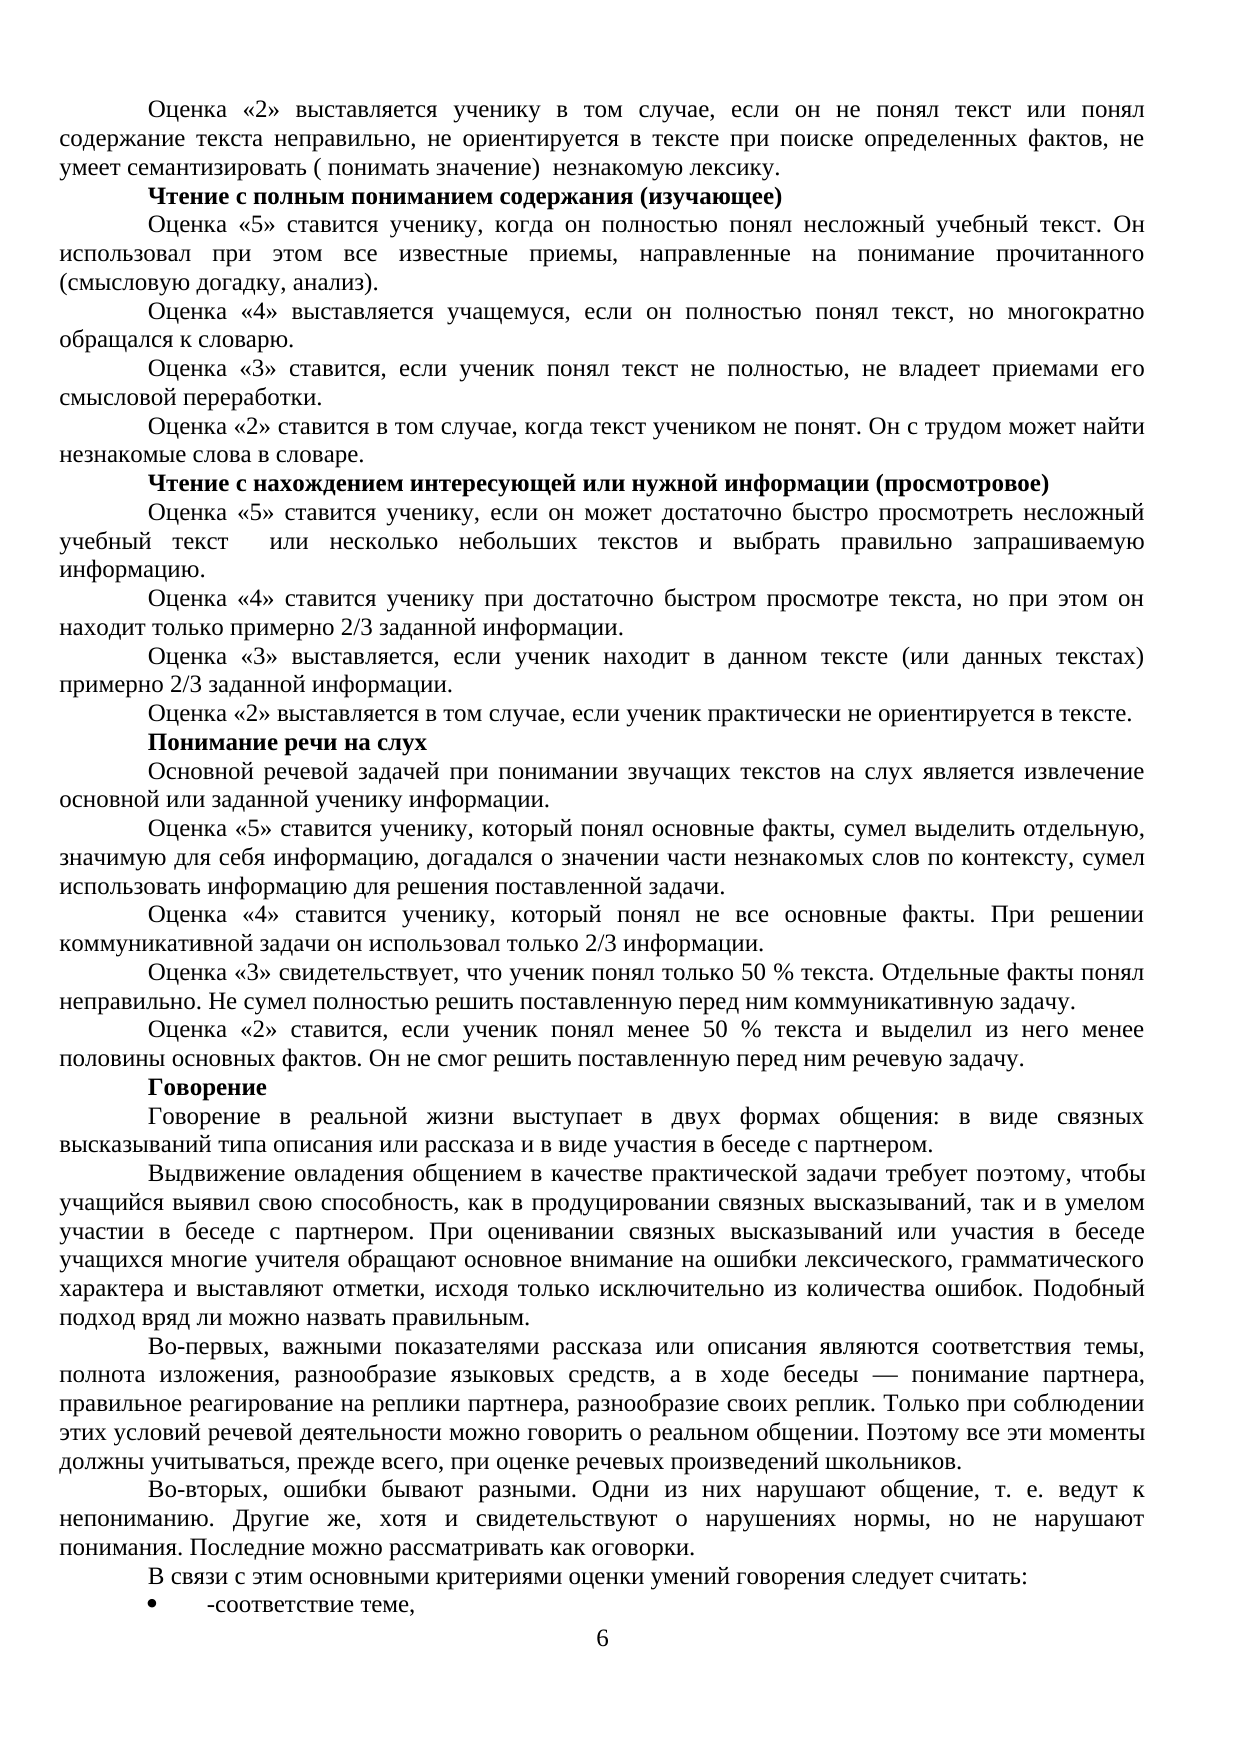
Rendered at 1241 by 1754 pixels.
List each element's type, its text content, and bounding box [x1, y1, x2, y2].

text Оценка «5» ставится ученику, когда он полностью понял несложный учебный текст. Он использовал при этом все известные приемы, направленные на понимание прочитанного (смысловую догадку, анализ). [59, 209, 1146, 296]
text Говорение [59, 1072, 1146, 1101]
text Во-первых, важными показателями рассказа или описания являются соответствия темы, полнота изложения, разнообразие языковых средств, а в ходе беседы — понимание партнера, правильное реагирование на реплики партнера, разнообразие своих реплик. Только при соблюдении этих условий речевой деятельности можно говорить о реальном общении. Поэтому все эти моменты должны учитываться, прежде всего, при оценке речевых произведений школьников. [59, 1331, 1146, 1474]
text Оценка «3» выставляется, если ученик находит в данном тексте (или данных текстах) примерно 2/3 заданной информации. [59, 641, 1146, 698]
text Оценка «5» ставится ученику, если он может достаточно быстро просмотреть несложный учебный текст или несколько небольших текстов и выбрать правильно запрашиваемую информацию. [59, 497, 1146, 583]
text Оценка «2» ставится, если ученик понял менее 50 % текста и выделил из него менее половины основных фактов. Он не смог решить поставленную перед ним речевую задачу. [59, 1014, 1146, 1072]
text Чтение с нахождением интересующей или нужной информации (просмотровое) [59, 468, 1146, 497]
text Выдвижение овладения общением в качестве практической задачи требует поэтому, чтобы учащийся выявил свою способность, как в продуцировании связных высказываний, так и в умелом участии в беседе с партнером. При оценивании связных высказываний или участия в беседе учащихся многие учителя обращают основное внимание на ошибки лексического, грамматического характера и выставляют отметки, исходя только исключительно из количества ошибок. Подобный подход вряд ли можно назвать правильным. [59, 1158, 1146, 1331]
text Оценка «2» выставляется ученику в том случае, если он не понял текст или понял содержание текста неправильно, не ориентируется в тексте при поиске определенных фактов, не умеет семантизировать ( понимать значение) незнакомую лексику. [59, 94, 1146, 181]
text Оценка «5» ставится ученику, который понял основные факты, сумел выделить отдельную, значимую для себя информацию, догадался о значении части незнакомых слов по контексту, сумел использовать информацию для решения поставленной задачи. [59, 813, 1146, 899]
text Оценка «4» ставится ученику при достаточно быстром просмотре текста, но при этом он находит только примерно 2/3 заданной информации. [59, 583, 1146, 641]
list -соответствие теме, [59, 1589, 1146, 1618]
text Оценка «4» выставляется учащемуся, если он полностью понял текст, но многократно обращался к словарю. [59, 296, 1146, 353]
text Оценка «4» ставится ученику, который понял не все основные факты. При решении коммуникативной задачи он использовал только 2/3 информации. [59, 899, 1146, 957]
text Чтение с полным пониманием содержания (изучающее) [59, 181, 1146, 209]
text Основной речевой задачей при понимании звучащих текстов на слух является извлечение основной или заданной ученику информации. [59, 756, 1146, 813]
text Понимание речи на слух [59, 727, 1146, 756]
text Оценка «2» ставится в том случае, когда текст учеником не понят. Он с трудом может найти незнакомые слова в словаре. [59, 411, 1146, 468]
text Оценка «3» свидетельствует, что ученик понял только 50 % текста. Отдельные факты понял неправильно. Не сумел полностью решить поставленную перед ним коммуникативную задачу. [59, 957, 1146, 1014]
text Оценка «2» выставляется в том случае, если ученик практически не ориентируется в тексте. [59, 698, 1146, 727]
text В связи с этим основными критериями оценки умений говорения следует считать: [59, 1561, 1146, 1589]
text Оценка «3» ставится, если ученик понял текст не полностью, не владеет приемами его смысловой переработки. [59, 353, 1146, 411]
text Во-вторых, ошибки бывают разными. Одни из них нарушают общение, т. е. ведут к непониманию. Другие же, хотя и свидетельствуют о нарушениях нормы, но не нарушают понимания. Последние можно рассматривать как оговорки. [59, 1474, 1146, 1561]
text Говорение в реальной жизни выступает в двух формах общения: в виде связных высказываний типа описания или рассказа и в виде участия в беседе с партнером. [59, 1101, 1146, 1158]
